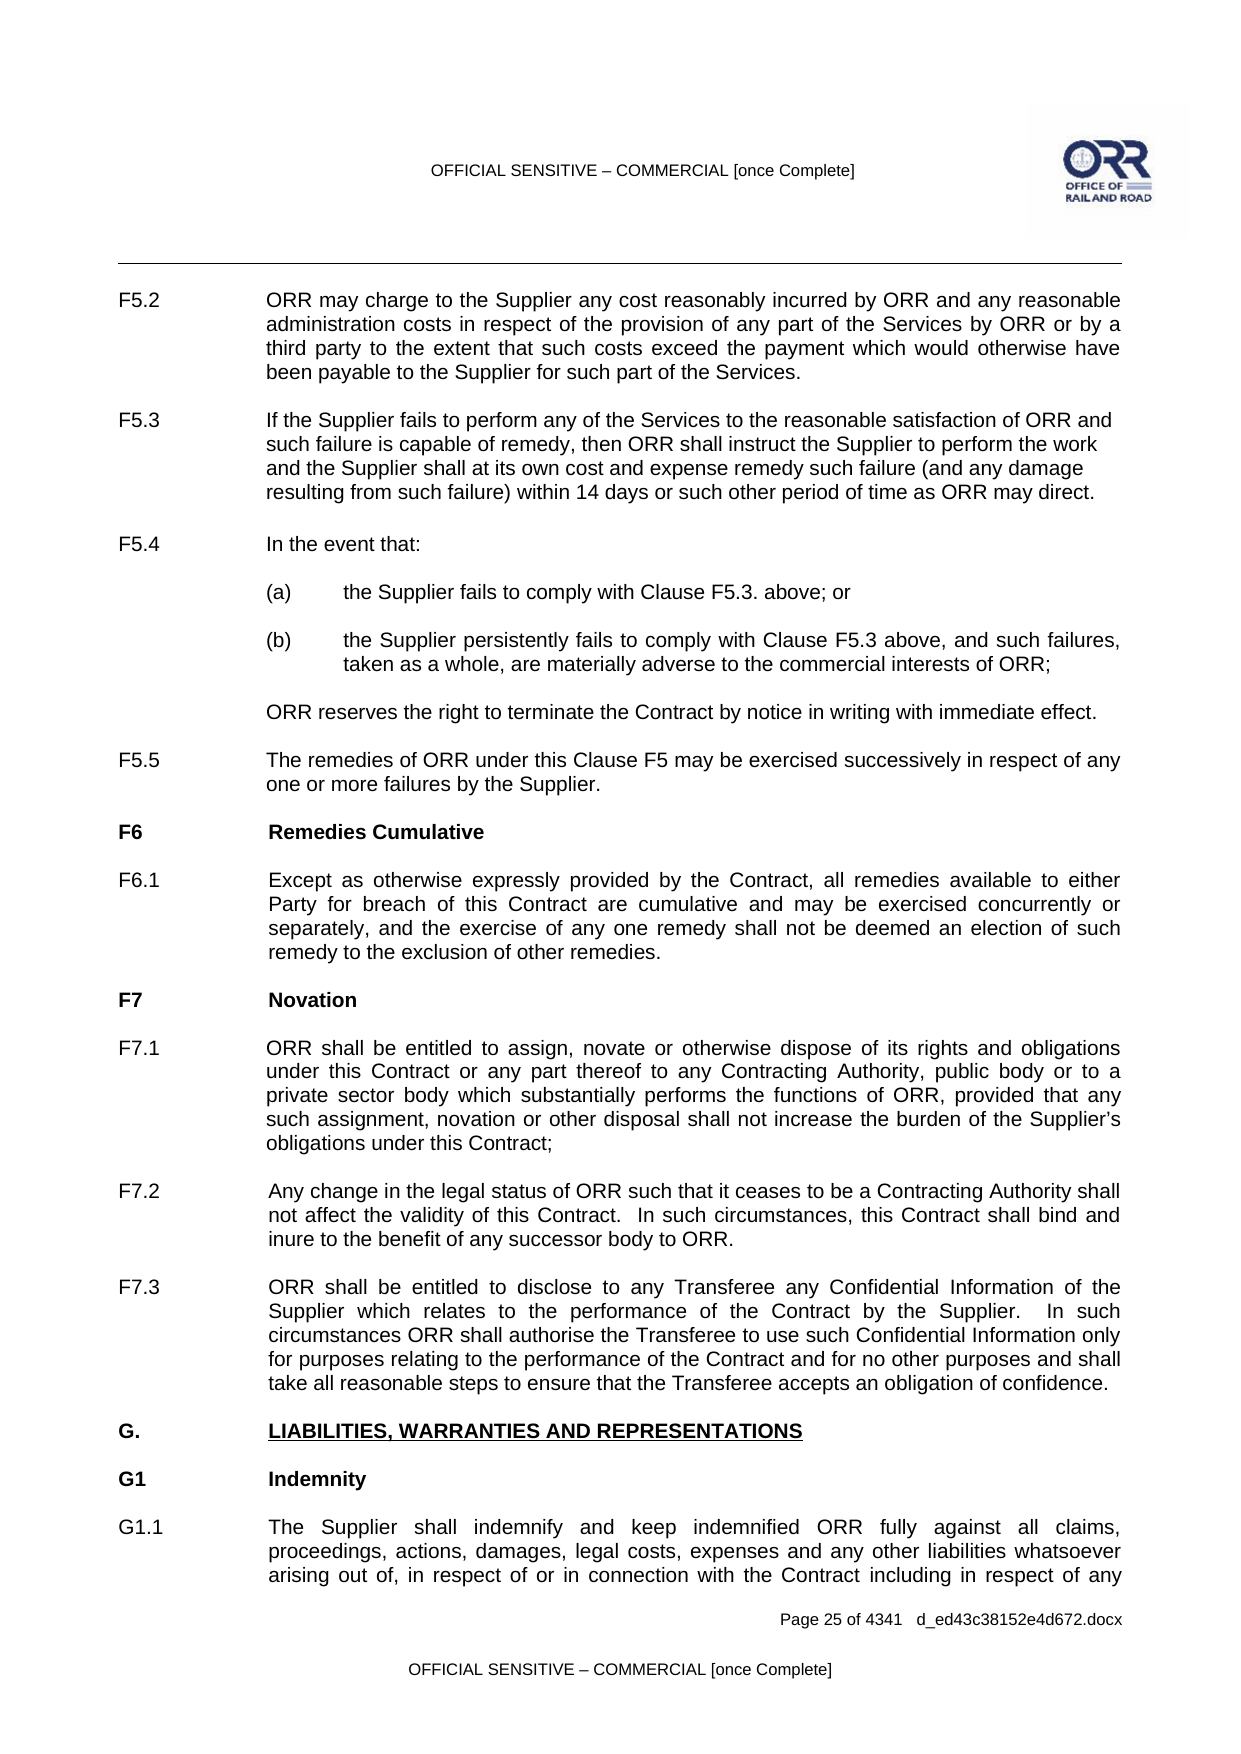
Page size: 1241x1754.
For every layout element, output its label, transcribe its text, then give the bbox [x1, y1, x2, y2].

subtitle G. LIABILITIES, WARRANTIES AND REPRESENTATIONS [118, 1419, 1122, 1443]
text F7.3 ORR shall be entitled to disclose to any Transferee any Confidential Information of the Supplier which relates to the performance of the Contract by the Supplier. In such circumstances ORR shall authorise the Transferee to use such Confidential Information only for purposes relating to the performance of the Contract and for no other purposes and shall take all reasonable steps to ensure that the Transferee accepts an obligation of confidence. [118, 1275, 1122, 1395]
text F5.3 If the Supplier fails to perform any of the Services to the reasonable satisfaction of ORR and such failure is capable of remedy, then ORR shall instruct the Supplier to perform the work and the Supplier shall at its own cost and expense remedy such failure (and any damage resulting from such failure) within 14 days or such other period of time as ORR may direct. [118, 408, 1122, 503]
text F5.2 ORR may charge to the Supplier any cost reasonably incurred by ORR and any reasonable administration costs in respect of the provision of any part of the Services by ORR or by a third party to the extent that such costs exceed the payment which would otherwise have been payable to the Supplier for such part of the Services. [118, 288, 1122, 384]
picture [1026, 103, 1189, 239]
text (a) the Supplier fails to comply with Clause F5.3. above; or [118, 580, 1122, 604]
text F7 Novation [118, 987, 1122, 1011]
text ORR reserves the right to terminate the Contract by notice in writing with immediate effect. [118, 700, 1122, 724]
text F7.2 Any change in the legal status of ORR such that it ceases to be a Contracting Authority shall not affect the validity of this Contract. In such circumstances, this Contract shall bind and inure to the benefit of any successor body to ORR. [118, 1179, 1122, 1251]
text F5.5 The remedies of ORR under this Clause F5 may be exercised successively in respect of any one or more failures by the Supplier. [118, 748, 1122, 796]
text F6 Remedies Cumulative [118, 820, 1122, 844]
text (b) the Supplier persistently fails to comply with Clause F5.3 above, and such failures, taken as a whole, are materially adverse to the commercial interests of ORR; [118, 628, 1122, 676]
text G1 Indemnity [118, 1467, 1122, 1491]
text F6.1 Except as otherwise expressly provided by the Contract, all remedies available to either Party for breach of this Contract are cumulative and may be exercised concurrently or separately, and the exercise of any one remedy shall not be deemed an election of such remedy to the exclusion of other remedies. [118, 868, 1122, 963]
text F5.4 In the event that: [118, 532, 1122, 556]
text F7.1 ORR shall be entitled to assign, novate or otherwise dispose of its rights and obligations under this Contract or any part thereof to any Contracting Authority, public body or to a private sector body which substantially performs the functions of ORR, provided that any such assignment, novation or other disposal shall not increase the burden of the Supplier’s obligations under this Contract; [118, 1035, 1122, 1155]
